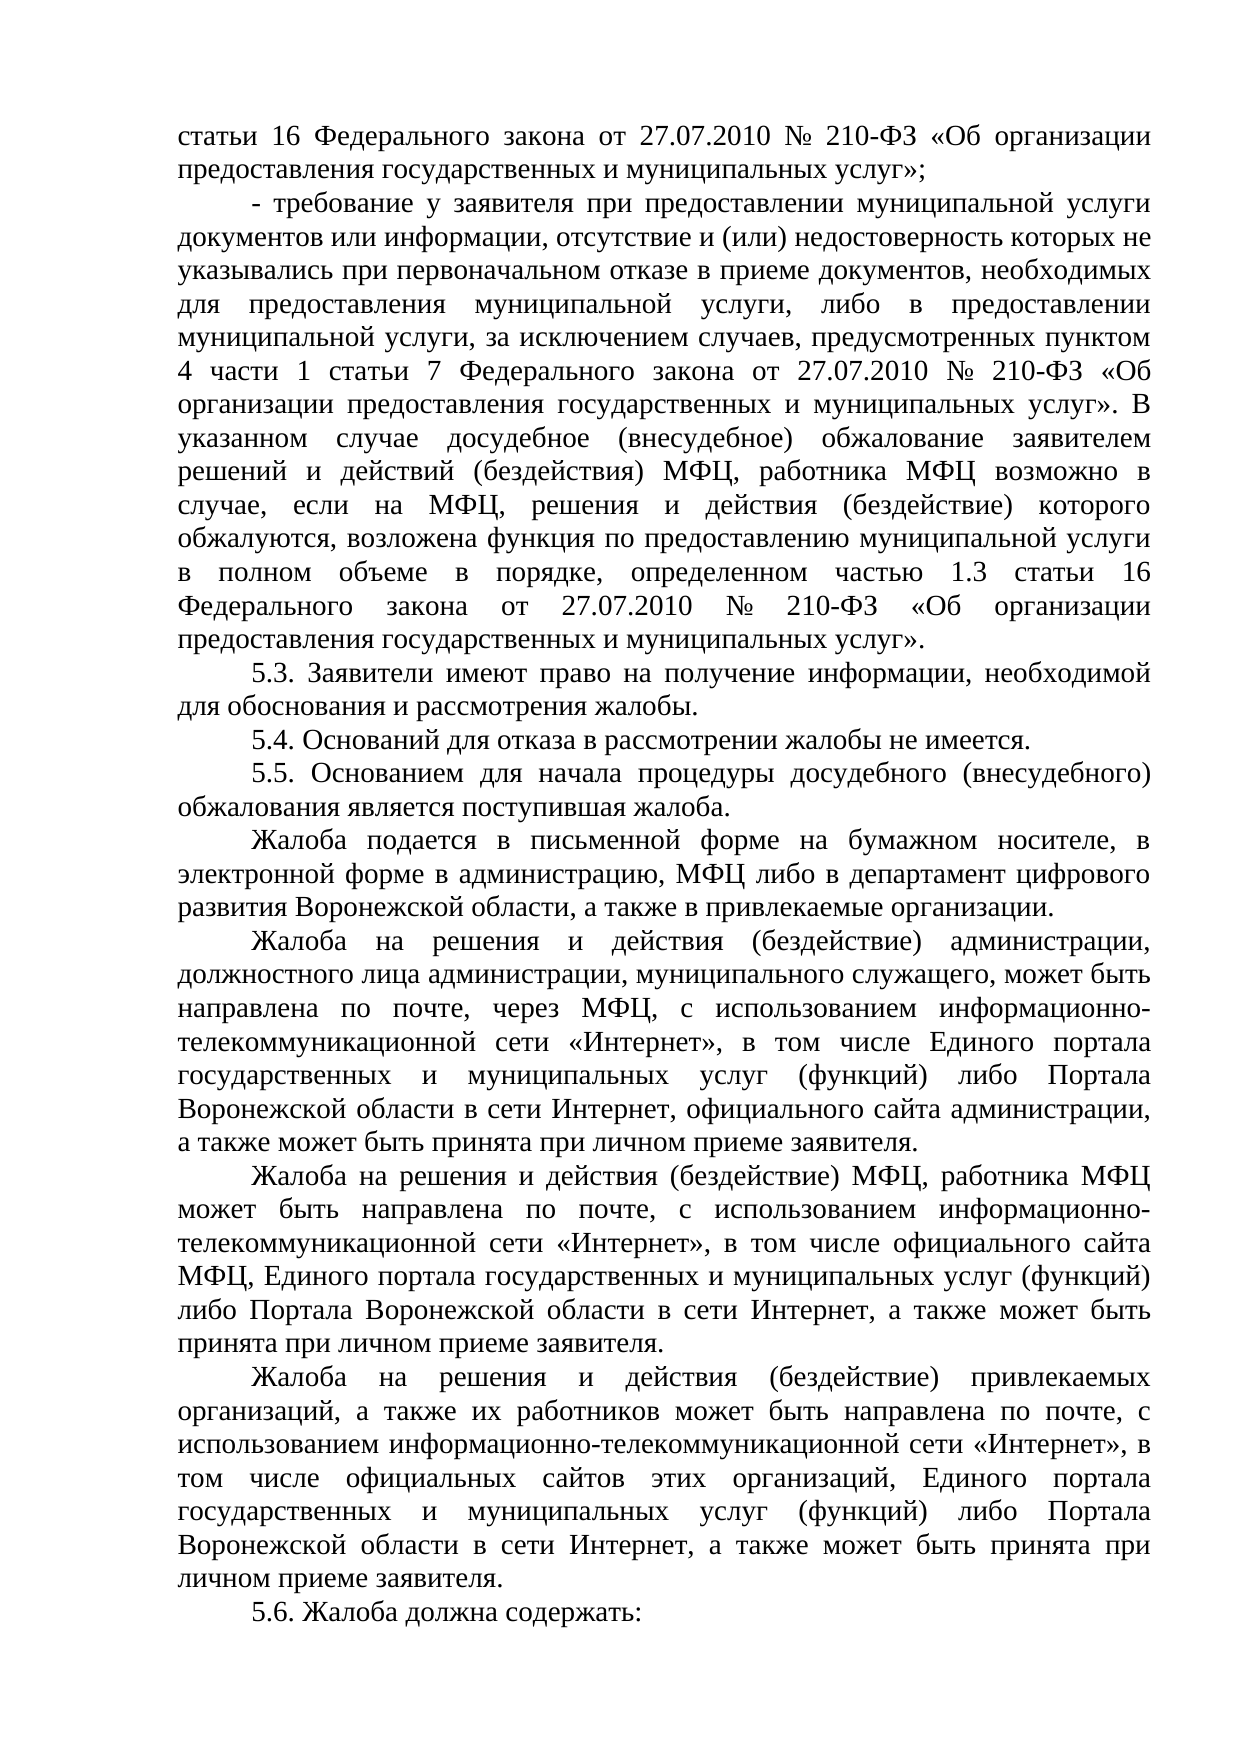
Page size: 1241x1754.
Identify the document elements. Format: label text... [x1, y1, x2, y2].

text Жалоба на решения и действия (бездействие) администрации, должностного лица администрации, муниципального служащего, может быть направлена по почте, через МФЦ, с использованием информационно-телекоммуникационной сети «Интернет», в том числе Единого портала государственных и муниципальных услуг (функций) либо Портала Воронежской области в сети Интернет, официального сайта администрации, а также может быть принята при личном приеме заявителя. [177, 923, 1152, 1158]
text Жалоба на решения и действия (бездействие) МФЦ, работника МФЦ может быть направлена по почте, с использованием информационно-телекоммуникационной сети «Интернет», в том числе официального сайта МФЦ, Единого портала государственных и муниципальных услуг (функций) либо Портала Воронежской области в сети Интернет, а также может быть принята при личном приеме заявителя. [177, 1158, 1152, 1359]
text Жалоба подается в письменной форме на бумажном носителе, в электронной форме в администрацию, МФЦ либо в департамент цифрового развития Воронежской области, а также в привлекаемые организации. [177, 822, 1152, 923]
text 5.6. Жалоба должна содержать: [177, 1594, 1152, 1627]
text 5.3. Заявители имеют право на получение информации, необходимой для обоснования и рассмотрения жалобы. [177, 655, 1152, 722]
text Жалоба на решения и действия (бездействие) привлекаемых организаций, а также их работников может быть направлена по почте, с использованием информационно-телекоммуникационной сети «Интернет», в том числе официальных сайтов этих организаций, Единого портала государственных и муниципальных услуг (функций) либо Портала Воронежской области в сети Интернет, а также может быть принята при личном приеме заявителя. [177, 1359, 1152, 1594]
text - требование у заявителя при предоставлении муниципальной услуги документов или информации, отсутствие и (или) недостоверность которых не указывались при первоначальном отказе в приеме документов, необходимых для предоставления муниципальной услуги, либо в предоставлении муниципальной услуги, за исключением случаев, предусмотренных пунктом 4 части 1 статьи 7 Федерального закона от 27.07.2010 № 210-ФЗ «Об организации предоставления государственных и муниципальных услуг». В указанном случае досудебное (внесудебное) обжалование заявителем решений и действий (бездействия) МФЦ, работника МФЦ возможно в случае, если на МФЦ, решения и действия (бездействие) которого обжалуются, возложена функция по предоставлению муниципальной услуги в полном объеме в порядке, определенном частью 1.3 статьи 16 Федерального закона от 27.07.2010 № 210-ФЗ «Об организации предоставления государственных и муниципальных услуг». [177, 185, 1152, 655]
text 5.5. Основанием для начала процедуры досудебного (внесудебного) обжалования является поступившая жалоба. [177, 755, 1152, 822]
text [177, 118, 1152, 185]
text 5.4. Оснований для отказа в рассмотрении жалобы не имеется. [177, 722, 1152, 755]
